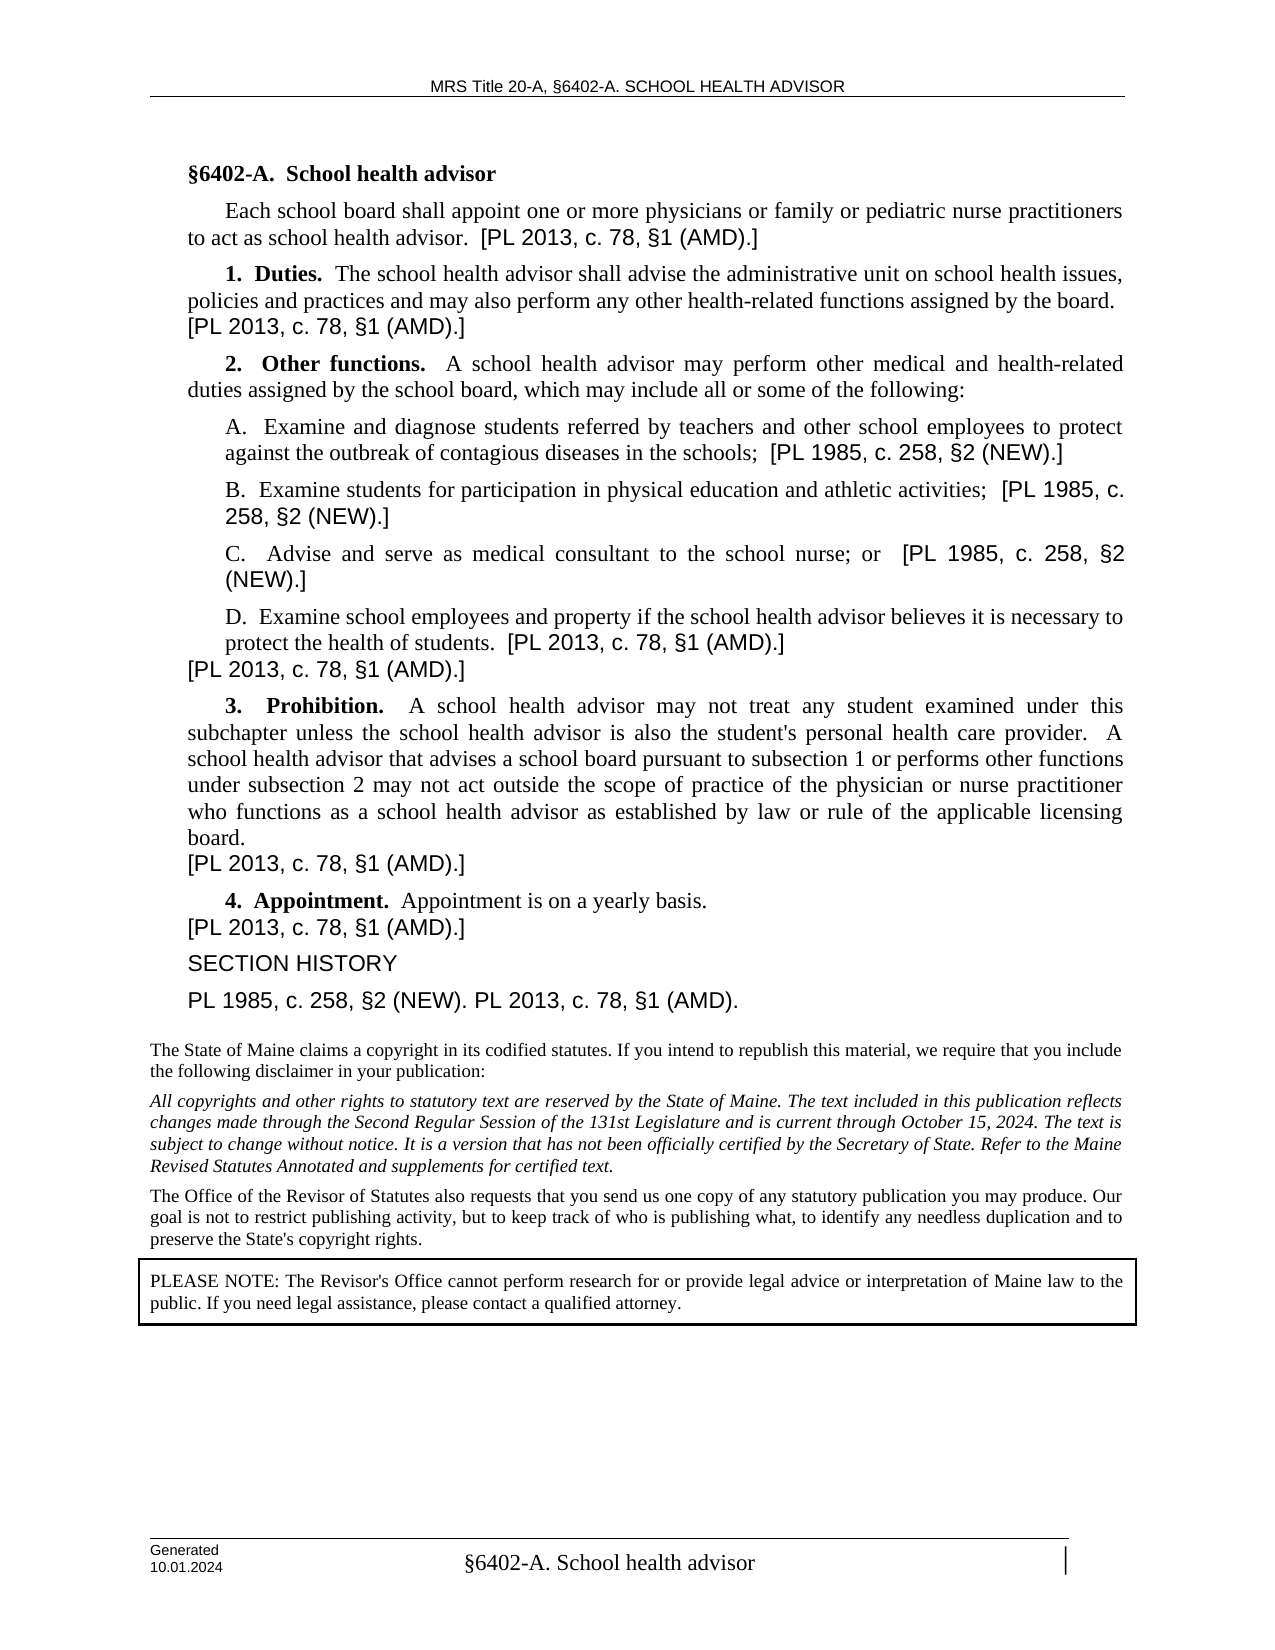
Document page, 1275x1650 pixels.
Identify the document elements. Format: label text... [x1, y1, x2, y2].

text The State of Maine claims a copyright in its codified statutes. If you intend to republish this material, we require that you include the following disclaimer in your publication: [150, 1038, 1125, 1082]
text §6402-A. School health advisor [187, 160, 1125, 187]
text PL 1985, c. 258, §2 (NEW). PL 2013, c. 78, §1 (AMD). [187, 987, 1125, 1013]
text C. Advise and serve as medical consultant to the school nurse; or [PL 1985, c. 258, §2 (NEW).] [225, 539, 1125, 592]
text [PL 2013, c. 78, §1 (AMD).] [187, 850, 1125, 877]
text 3. Prohibition. A school health advisor may not treat any student examined under this subchapter unless the school health advisor is also the student's personal health care provider. A school health advisor that advises a school board pursuant to subsection 1 or performs other functions under subsection 2 may not act outside the scope of practice of the physician or nurse practitioner who functions as a school health advisor as established by law or rule of the applicable licensing board. [187, 692, 1125, 850]
text The Office of the Revisor of Statutes also requests that you send us one copy of any statutory publication you may produce. Our goal is not to restrict publishing activity, but to keep track of who is publishing what, to identify any needless duplication and to preserve the State's copyright rights. [150, 1184, 1125, 1249]
text A. Examine and diagnose students referred by teachers and other school employees to protect against the outbreak of contagious diseases in the schools; [PL 1985, c. 258, §2 (NEW).] [225, 413, 1125, 466]
text [PL 2013, c. 78, §1 (AMD).] [187, 656, 1125, 682]
text [PL 2013, c. 78, §1 (AMD).] [187, 313, 1125, 339]
text D. Examine school employees and property if the school health advisor believes it is necessary to protect the health of students. [PL 2013, c. 78, §1 (AMD).] [225, 603, 1125, 656]
text 4. Appointment. Appointment is on a yearly basis. [187, 887, 1125, 913]
text 1. Duties. The school health advisor shall advise the administrative unit on school health issues, policies and practices and may also perform any other health-related functions assigned by the board. [187, 260, 1125, 313]
text PLEASE NOTE: The Revisor's Office cannot perform research for or provide legal advice or interpretation of Maine law to the public. If you need legal assistance, please contact a qualified attorney. [140, 1260, 1135, 1323]
text All copyrights and other rights to statutory text are reserved by the State of Maine. The text included in this publication reflects changes made through the Second Regular Session of the 131st Legislature and is current through October 15, 2024 . The text is subject to change without notice. It is a version that has not been officially certified by the Secretary of State. Refer to the Maine Revised Statutes Annotated and supplements for certified text. [150, 1090, 1125, 1176]
text [PL 2013, c. 78, §1 (AMD).] [187, 913, 1125, 940]
text Each school board shall appoint one or more physicians or family or pediatric nurse practitioners to act as school health advisor. [PL 2013, c. 78, §1 (AMD).] [187, 197, 1125, 250]
text SECTION HISTORY [187, 950, 1125, 977]
text 2. Other functions. A school health advisor may perform other medical and health-related duties assigned by the school board, which may include all or some of the following: [187, 350, 1125, 403]
text B. Examine students for participation in physical education and athletic activities; [PL 1985, c. 258, §2 (NEW).] [225, 476, 1125, 529]
